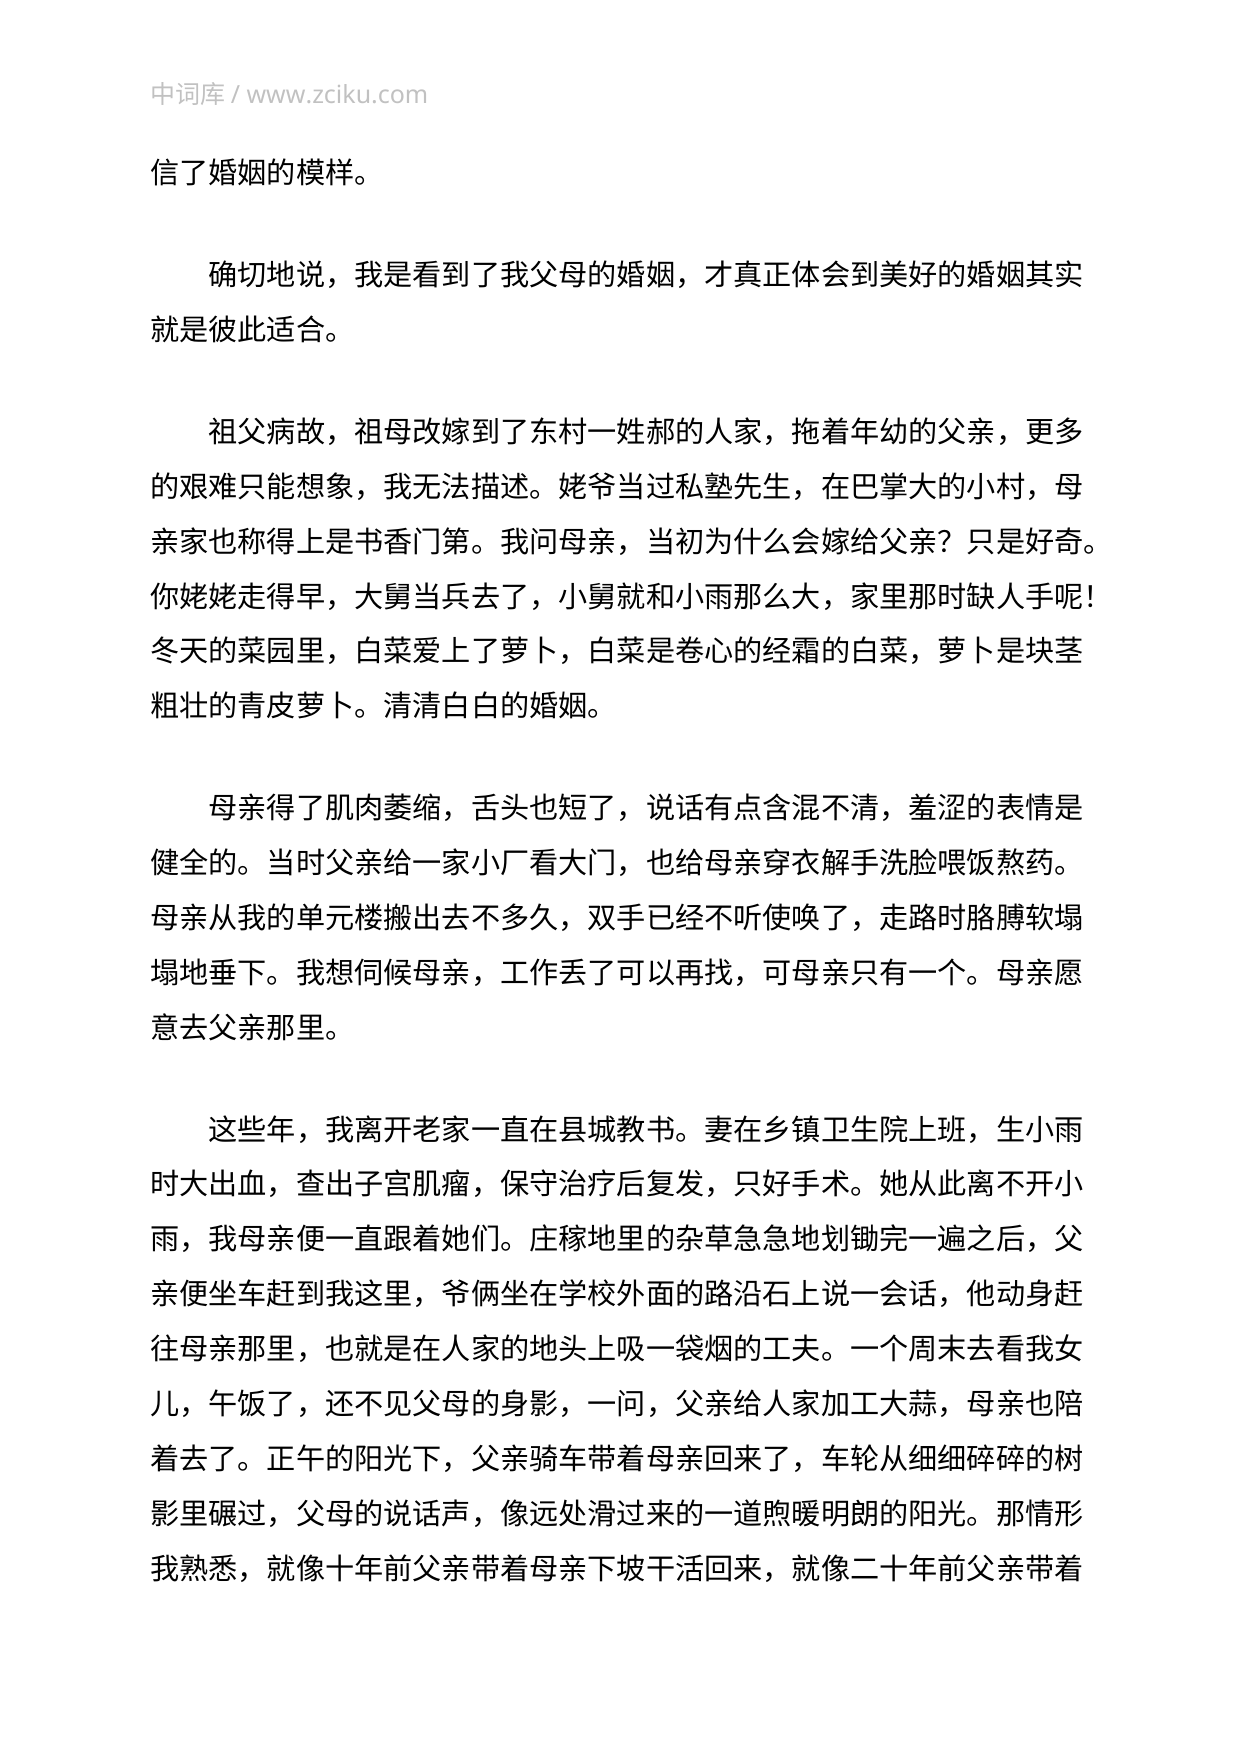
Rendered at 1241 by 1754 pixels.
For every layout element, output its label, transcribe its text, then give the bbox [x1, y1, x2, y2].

text 确切地说，我是看到了我父母的婚姻，才真正体会到美好的婚姻其实就是彼此适合。 [150, 252, 1090, 349]
text 母亲得了肌肉萎缩，舌头也短了，说话有点含混不清，羞涩的表情是健全的。当时父亲给一家小厂看大门，也给母亲穿衣解手洗脸喂饭熬药。母亲从我的单元楼搬出去不多久，双手已经不听使唤了，走路时胳膊软塌塌地垂下。我想伺候母亲，工作丢了可以再找，可母亲只有一个。母亲愿意去父亲那里。 [150, 785, 1090, 1047]
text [150, 1106, 1090, 1587]
text 祖父病故，祖母改嫁到了东村一姓郝的人家，拖着年幼的父亲，更多的艰难只能想象，我无法描述。姥爷当过私塾先生，在巴掌大的小村，母亲家也称得上是书香门第。我问母亲，当初为什么会嫁给父亲？只是好奇。你姥姥走得早，大舅当兵去了，小舅就和小雨那么大，家里那时缺人手呢！冬天的菜园里，白菜爱上了萝卜，白菜是卷心的经霜的白菜，萝卜是块茎粗壮的青皮萝卜。清清白白的婚姻。 [150, 408, 1090, 725]
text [150, 150, 1090, 192]
